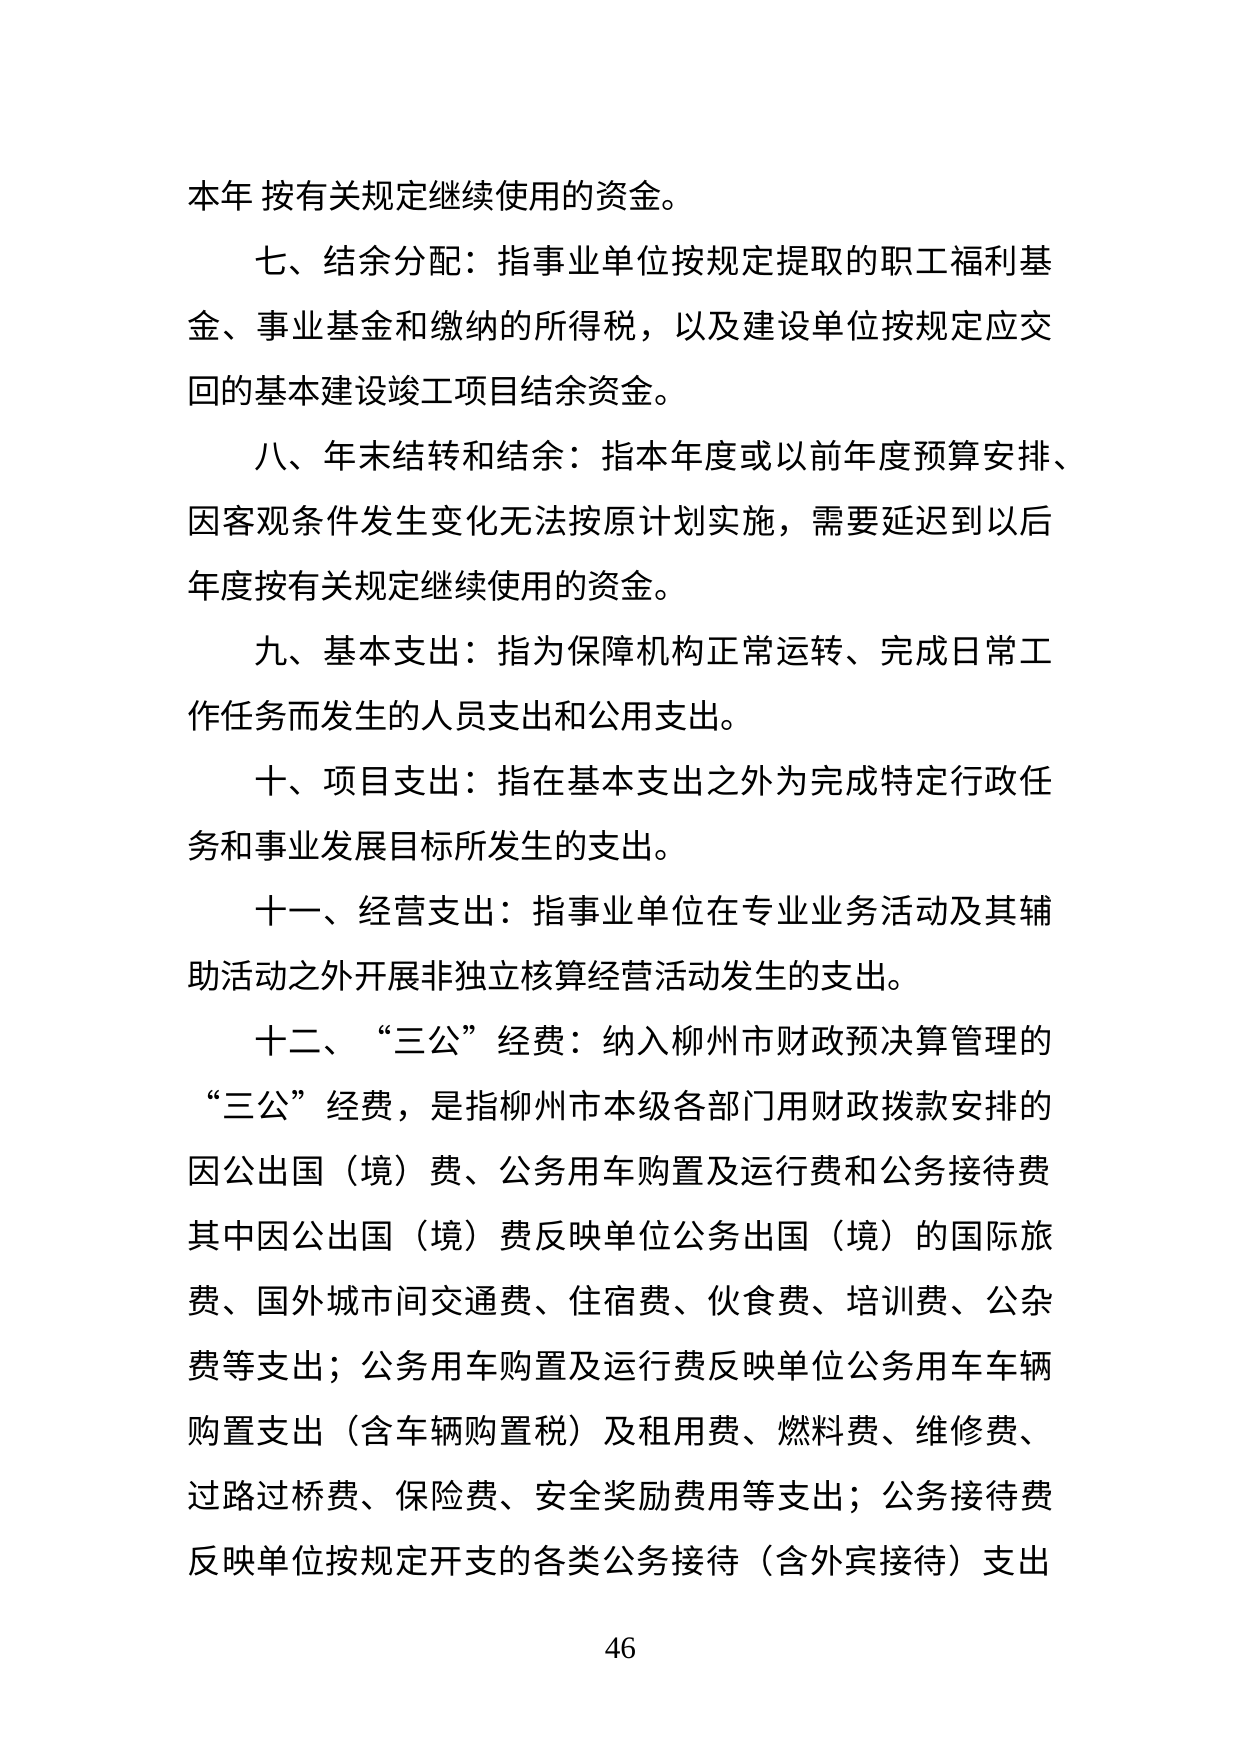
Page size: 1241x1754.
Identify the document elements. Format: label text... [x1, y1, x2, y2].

text 十一、经营支出：指事业单位在专业业务活动及其辅助活动之外开展非独立核算经营活动发生的支出。 [187, 877, 1053, 1007]
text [187, 1007, 1053, 1592]
text 十、项目支出：指在基本支出之外为完成特定行政任务和事业发展目标所发生的支出。 [187, 747, 1053, 877]
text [187, 162, 1053, 227]
text 七、结余分配：指事业单位按规定提取的职工福利基金、事业基金和缴纳的所得税，以及建设单位按规定应交回的基本建设竣工项目结余资金。 [187, 227, 1053, 422]
text 八、年末结转和结余：指本年度或以前年度预算安排、因客观条件发生变化无法按原计划实施，需要延迟到以后年度按有关规定继续使用的资金。 [187, 422, 1053, 617]
text 九、基本支出：指为保障机构正常运转、完成日常工作任务而发生的人员支出和公用支出。 [187, 617, 1053, 747]
